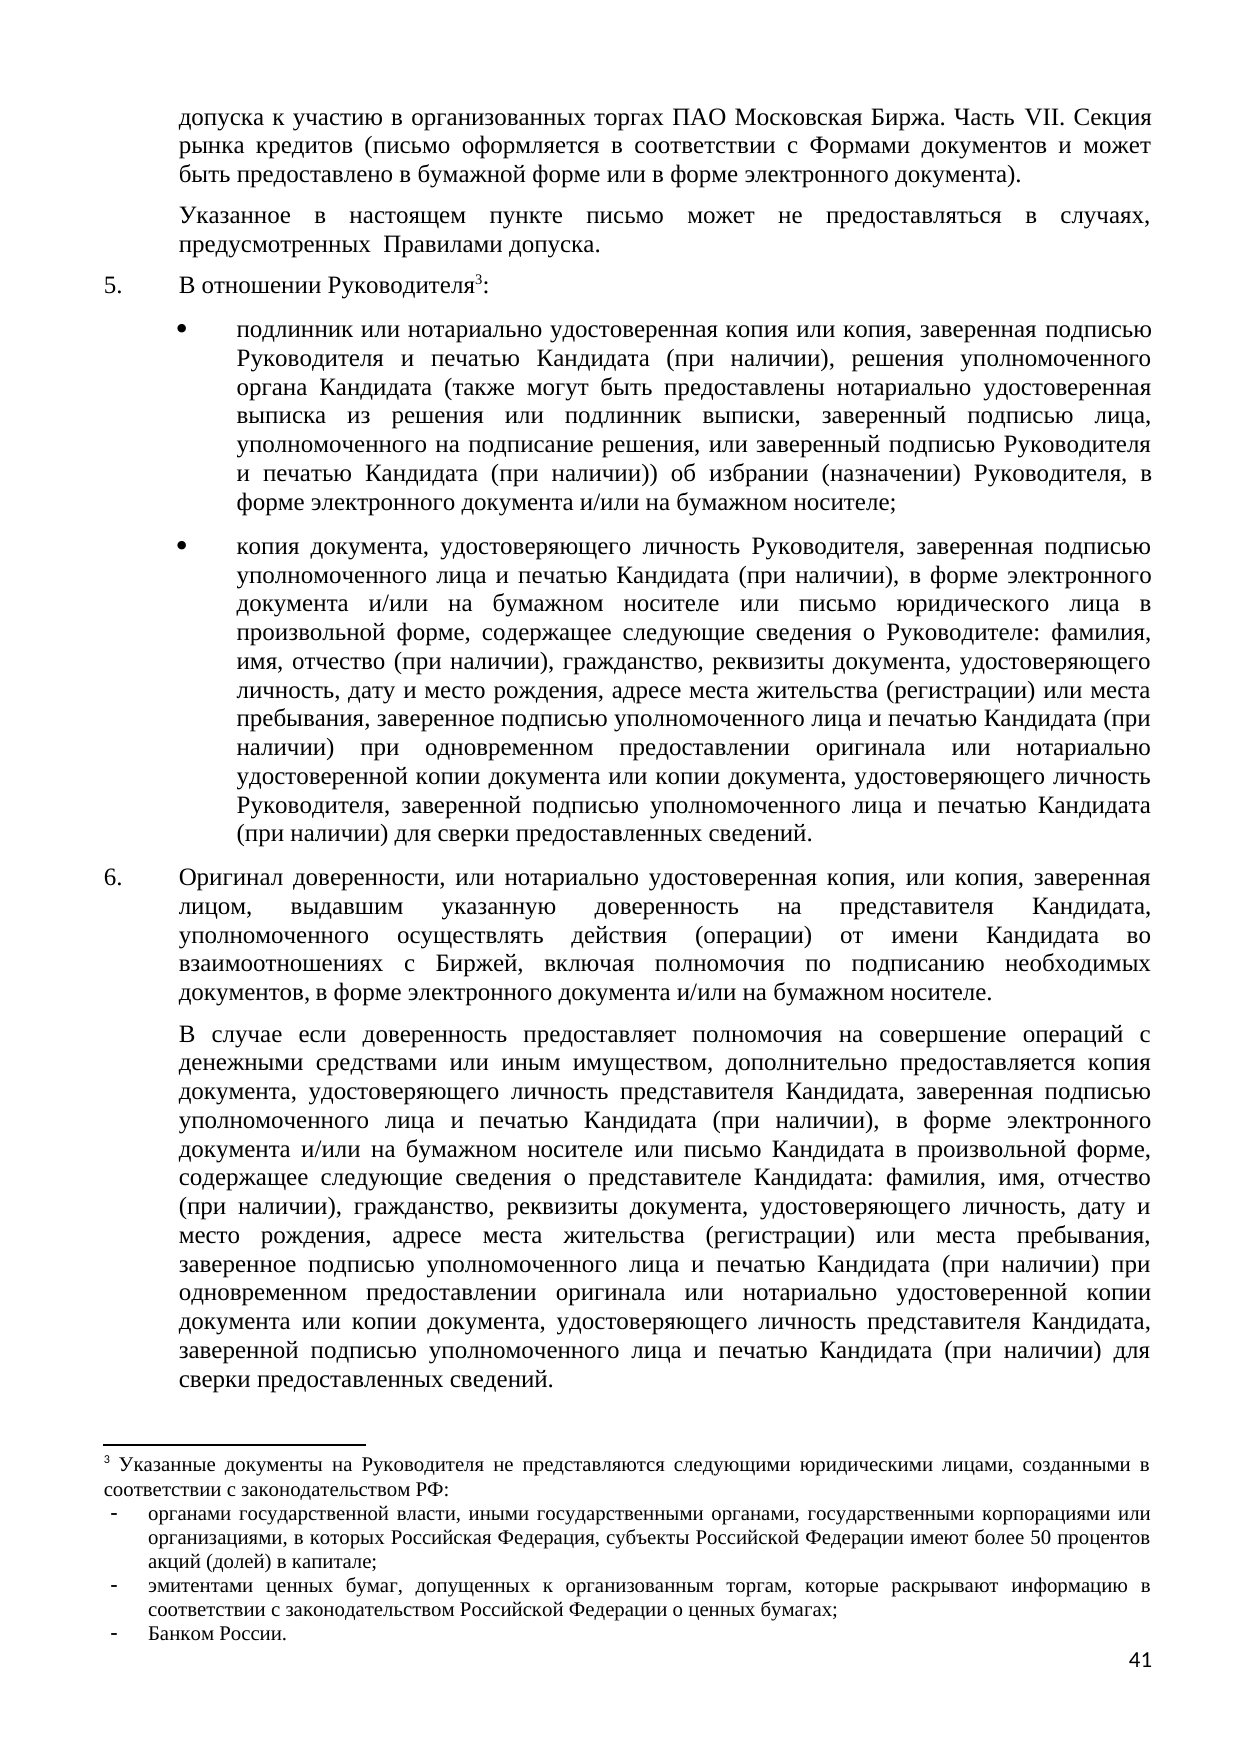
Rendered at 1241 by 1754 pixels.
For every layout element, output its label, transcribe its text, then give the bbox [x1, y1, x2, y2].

list Оригинал доверенности, или нотариально удостоверенная копия, или копия, заверенная лицом, выдавшим указанную доверенность на представителя Кандидата, уполномоченного осуществлять действия (операции) от имени Кандидата во взаимоотношениях с Биржей, включая полномочия по подписанию необходимых документов, в форме электронного документа и/или на бумажном носителе. [103, 862, 1152, 1006]
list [103, 102, 1152, 188]
list В отношении Руководителя: [103, 271, 1152, 299]
list копия документа, удостоверяющего личность Руководителя, заверенная подписью уполномоченного лица и печатью Кандидата (при наличии), в форме электронного документа и/или на бумажном носителе или письмо юридического лица в произвольной форме, содержащее следующие сведения о Руководителе: фамилия, имя, отчество (при наличии), гражданство, реквизиты документа, удостоверяющего личность, дату и место рождения, адресе места жительства (регистрации) или места пребывания, заверенное подписью уполномоченного лица и печатью Кандидата (при наличии) при одновременном предоставлении оригинала или нотариально удостоверенной копии документа или копии документа, удостоверяющего личность Руководителя, заверенной подписью уполномоченного лица и печатью Кандидата (при наличии) для сверки предоставленных сведений. [177, 531, 1152, 847]
text Указанное в настоящем пункте письмо может не предоставляться в случаях, предусмотренных Правилами допуска. [178, 201, 1152, 258]
text В случае если доверенность предоставляет полномочия на совершение операций с денежными средствами или иным имуществом, дополнительно предоставляется копия документа, удостоверяющего личность представителя Кандидата, заверенная подписью уполномоченного лица и печатью Кандидата (при наличии), в форме электронного документа и/или на бумажном носителе или письмо Кандидата в произвольной форме, содержащее следующие сведения о представителе Кандидата: фамилия, имя, отчество (при наличии), гражданство, реквизиты документа, удостоверяющего личность, дату и место рождения, адресе места жительства (регистрации) или места пребывания, заверенное подписью уполномоченного лица и печатью Кандидата (при наличии) при одновременном предоставлении оригинала или нотариально удостоверенной копии документа или копии документа, удостоверяющего личность представителя Кандидата, заверенной подписью уполномоченного лица и печатью Кандидата (при наличии) для сверки предоставленных сведений. [178, 1019, 1152, 1392]
list подлинник или нотариально удостоверенная копия или копия, заверенная подписью Руководителя и печатью Кандидата (при наличии), решения уполномоченного органа Кандидата (также могут быть предоставлены нотариально удостоверенная выписка из решения или подлинник выписки, заверенный подписью лица, уполномоченного на подписание решения, или заверенный подписью Руководителя и печатью Кандидата (при наличии)) об избрании (назначении) Руководителя, в форме электронного документа и/или на бумажном носителе; [177, 314, 1152, 516]
